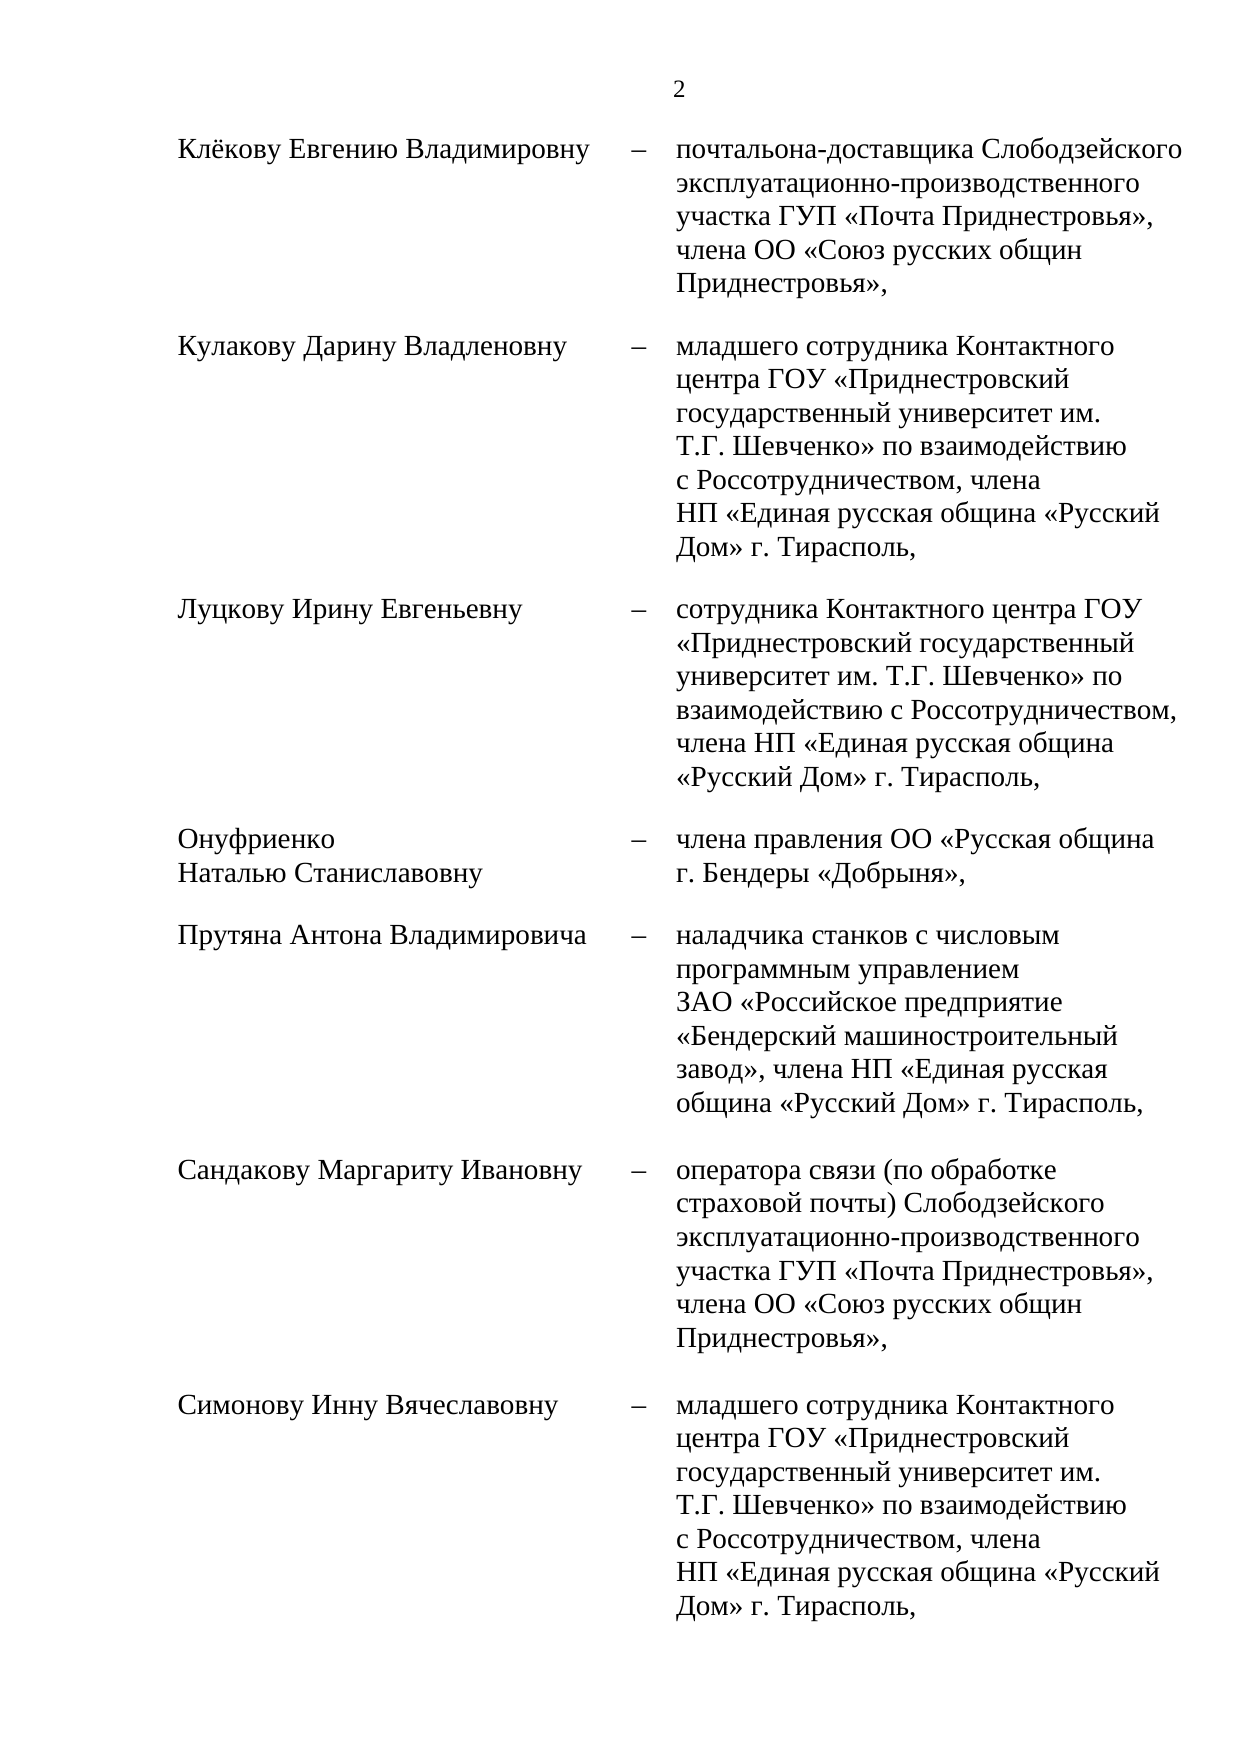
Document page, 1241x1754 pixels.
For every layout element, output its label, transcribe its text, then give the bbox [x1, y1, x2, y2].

table_cell Сандакову Маргариту Ивановну [166, 1152, 620, 1387]
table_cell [166, 1387, 620, 1622]
table_cell – [620, 1152, 664, 1387]
table_header Клёкову Евгению Владимировну [166, 131, 620, 328]
table_cell наладчика станков с числовым программным управлением ЗАО «Российское предприятие «Бендерский машиностроительный завод», члена НП «Единая русская община «Русский Дом» г. Тирасполь, [665, 917, 1196, 1152]
table_cell – [620, 591, 664, 821]
table_cell Онуфриенко Наталью Станиславовну [166, 821, 620, 917]
table_cell – [620, 328, 664, 591]
table_cell оператора связи (по обработке страховой почты) Слободзейского эксплуатационно-производственного участка ГУП «Почта Приднестровья», члена ОО «Союз русских общин Приднестровья», [665, 1152, 1196, 1387]
table_cell Кулакову Дарину Владленовну [166, 328, 620, 591]
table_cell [665, 1387, 1196, 1622]
table_cell – [620, 1387, 664, 1622]
table_cell Прутяна Антона Владимировича [166, 917, 620, 1152]
table_cell – [620, 917, 664, 1152]
table_cell Луцкову Ирину Евгеньевну [166, 591, 620, 821]
table_cell сотрудника Контактного центра ГОУ «Приднестровский государственный университет им. Т.Г. Шевченко» по взаимодействию с Россотрудничеством, члена НП «Единая русская община «Русский Дом» г. Тирасполь, [665, 591, 1196, 821]
table_cell – [620, 821, 664, 917]
table_header – [620, 131, 664, 328]
table_cell члена правления ОО «Русская община г. Бендеры «Добрыня», [665, 821, 1196, 917]
table_header почтальона-доставщика Слободзейского эксплуатационно-производственного участка ГУП «Почта Приднестровья», члена ОО «Союз русских общин Приднестровья», [665, 131, 1196, 328]
